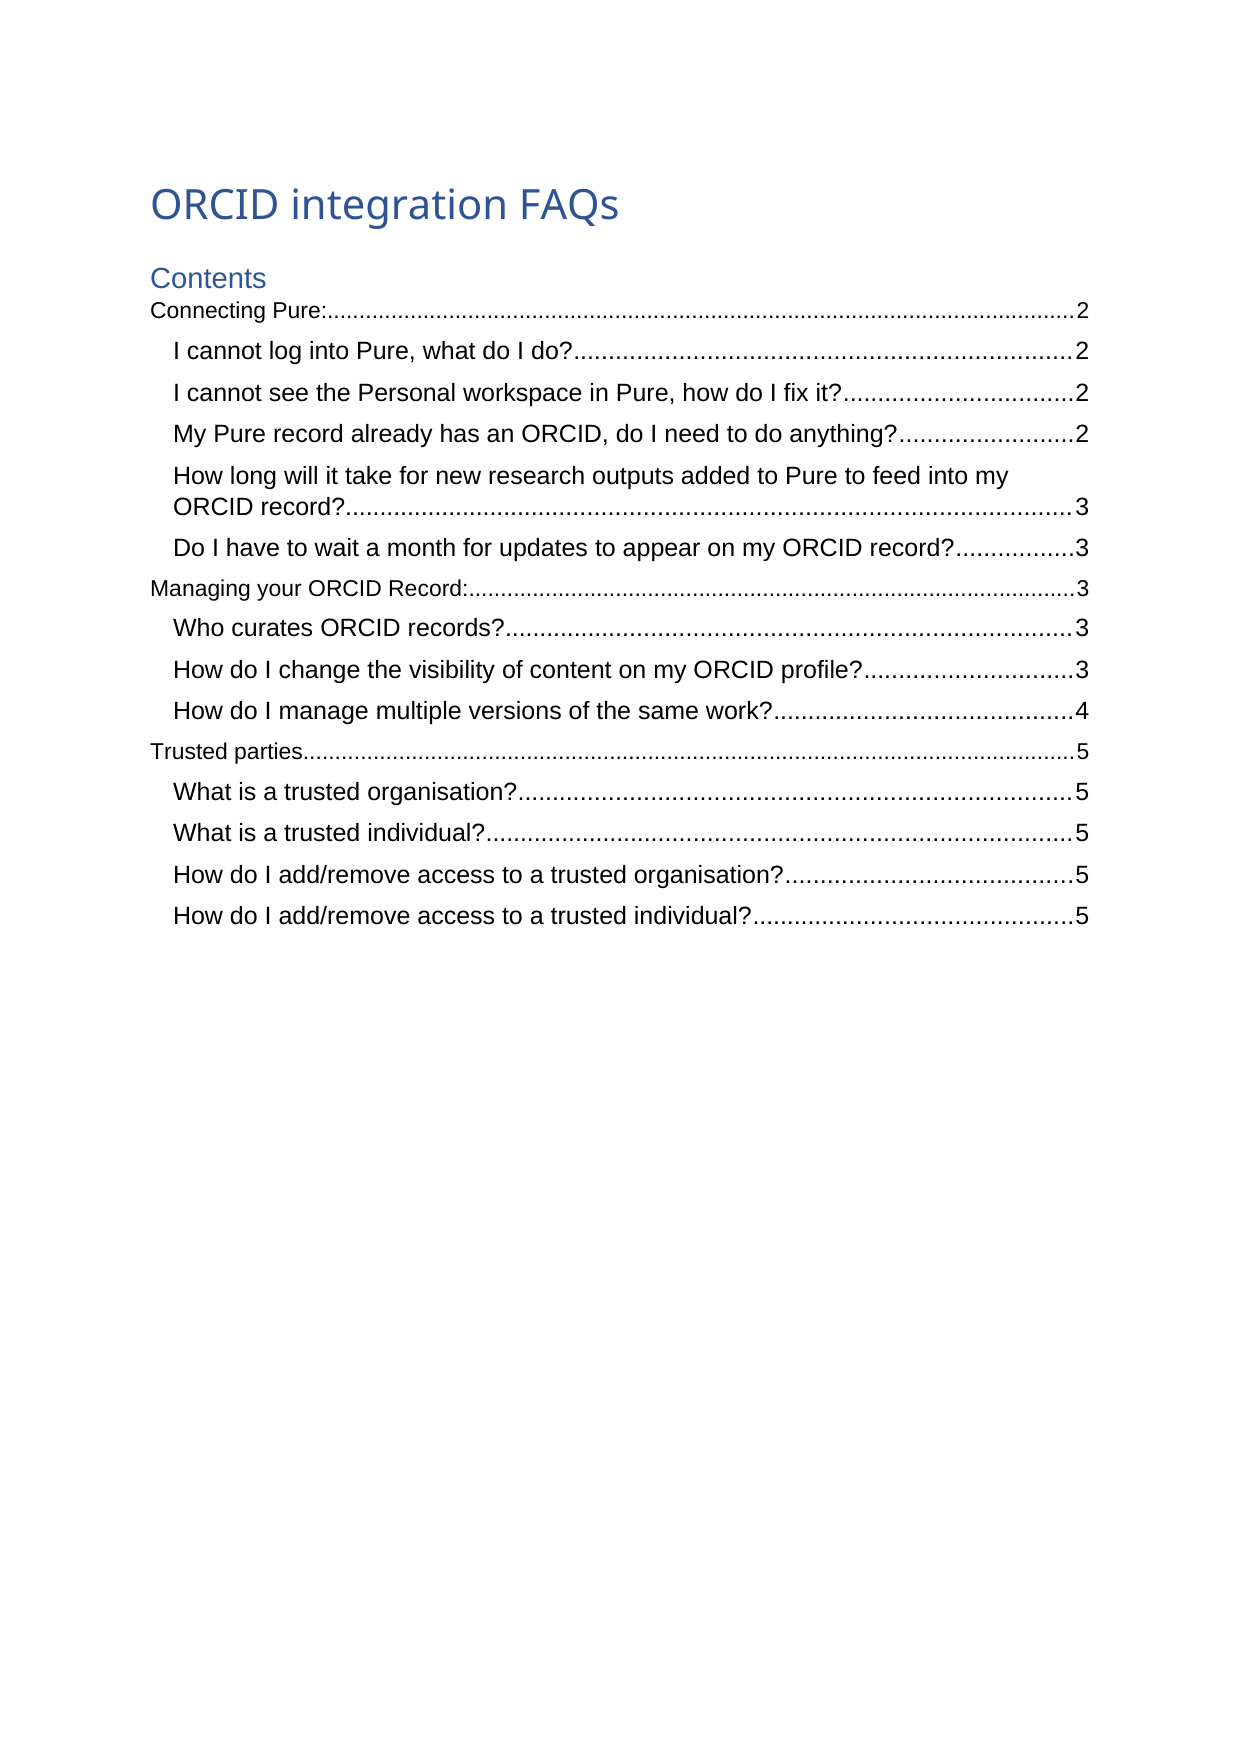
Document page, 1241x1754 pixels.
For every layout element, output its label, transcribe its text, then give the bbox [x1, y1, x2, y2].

subtitle ORCID integration FAQs [150, 175, 1090, 232]
